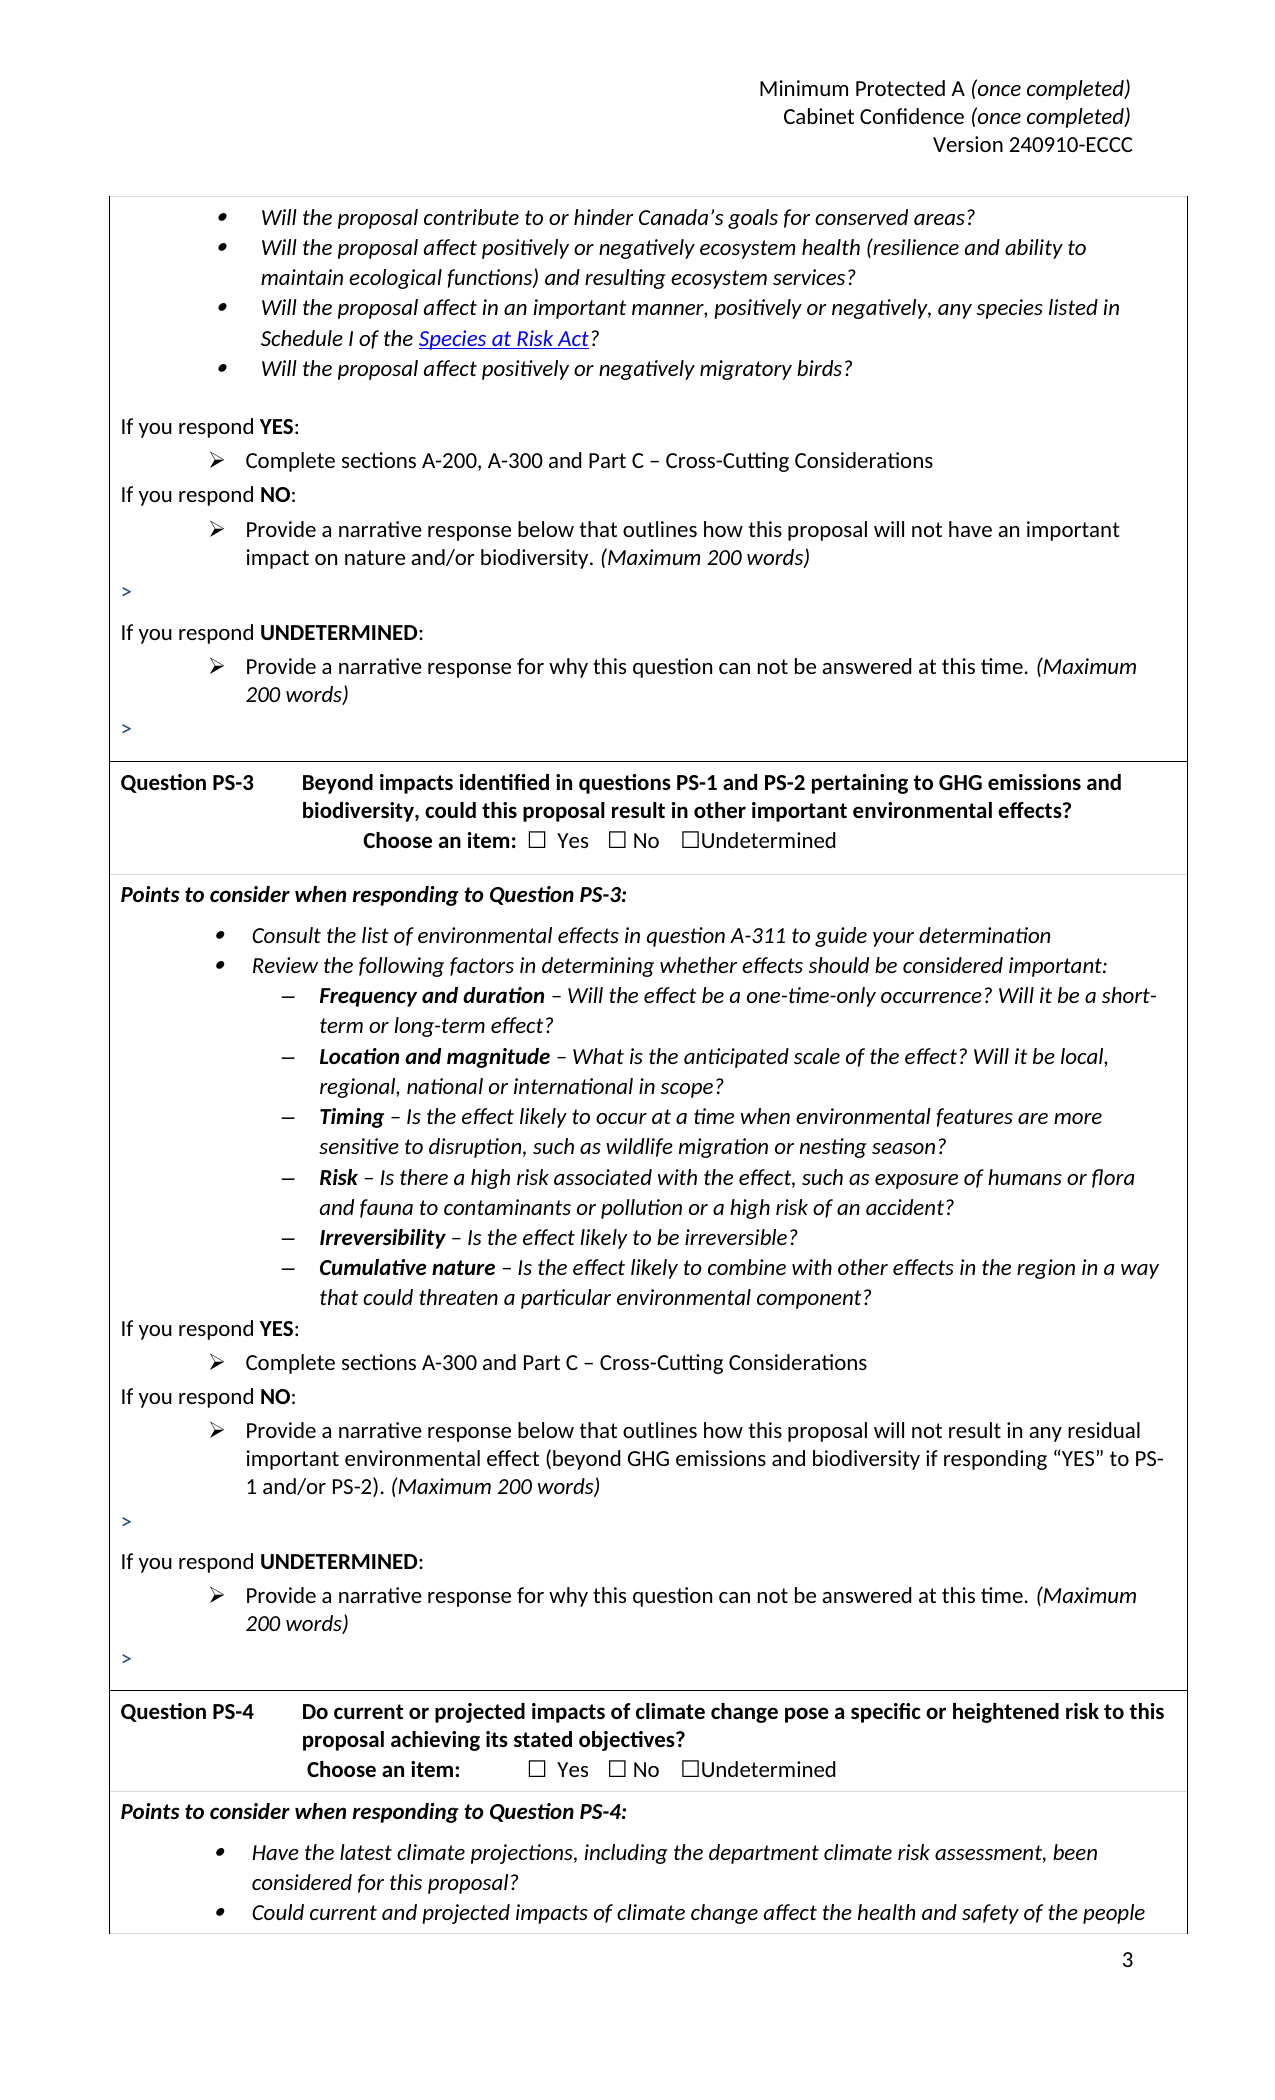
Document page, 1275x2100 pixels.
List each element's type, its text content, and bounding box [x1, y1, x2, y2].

table_cell Question PS-4 [110, 1691, 290, 1791]
table_cell Do current or projected impacts of climate change pose a specific or heightened risk to this proposal achieving its stated objectives? Choose an item: Yes No Undetermined [290, 1691, 1187, 1791]
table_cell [110, 1792, 1187, 1932]
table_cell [110, 197, 1187, 761]
table_cell Points to consider when responding to Question PS-3: Consult the list of environmental effects in question A-311 to guide your determination Review the following factors in determining whether effects should be considered important: Frequency and duration – Will the effect be a one-time-only occurrence? Will it be a short-term or long-term effect? Location and magnitude – What is the anticipated scale of the effect? Will it be local, regional, national or international in scope? Timing – Is the effect likely to occur at a time when environmental features are more sensitive to disruption, such as wildlife migration or nesting season? Risk – Is there a high risk associated with the effect, such as exposure of humans or flora and fauna to contaminants or pollution or a high risk of an accident? Irreversibility – Is the effect likely to be irreversible? Cumulative nature – Is the effect likely to combine with other effects in the region in a way that could threaten a particular environmental component? If you respond YES: Complete sections A-300 and Part C – Cross-Cutting Considerations If you respond NO: Provide a narrative response below that outlines how this proposal will not result in any residual important environmental effect (beyond GHG emissions and biodiversity if responding “YES” to PS-1 and/or PS-2). (Maximum 200 words) > If you respond UNDETERMINED: Provide a narrative response for why this question can not be answered at this time. (Maximum 200 words) > [110, 875, 1187, 1690]
table_cell Question PS-3 [110, 762, 290, 873]
table_cell Beyond impacts identified in questions PS-1 and PS-2 pertaining to GHG emissions and biodiversity, could this proposal result in other important environmental effects? Choose an item: Yes No Undetermined [290, 762, 1187, 873]
